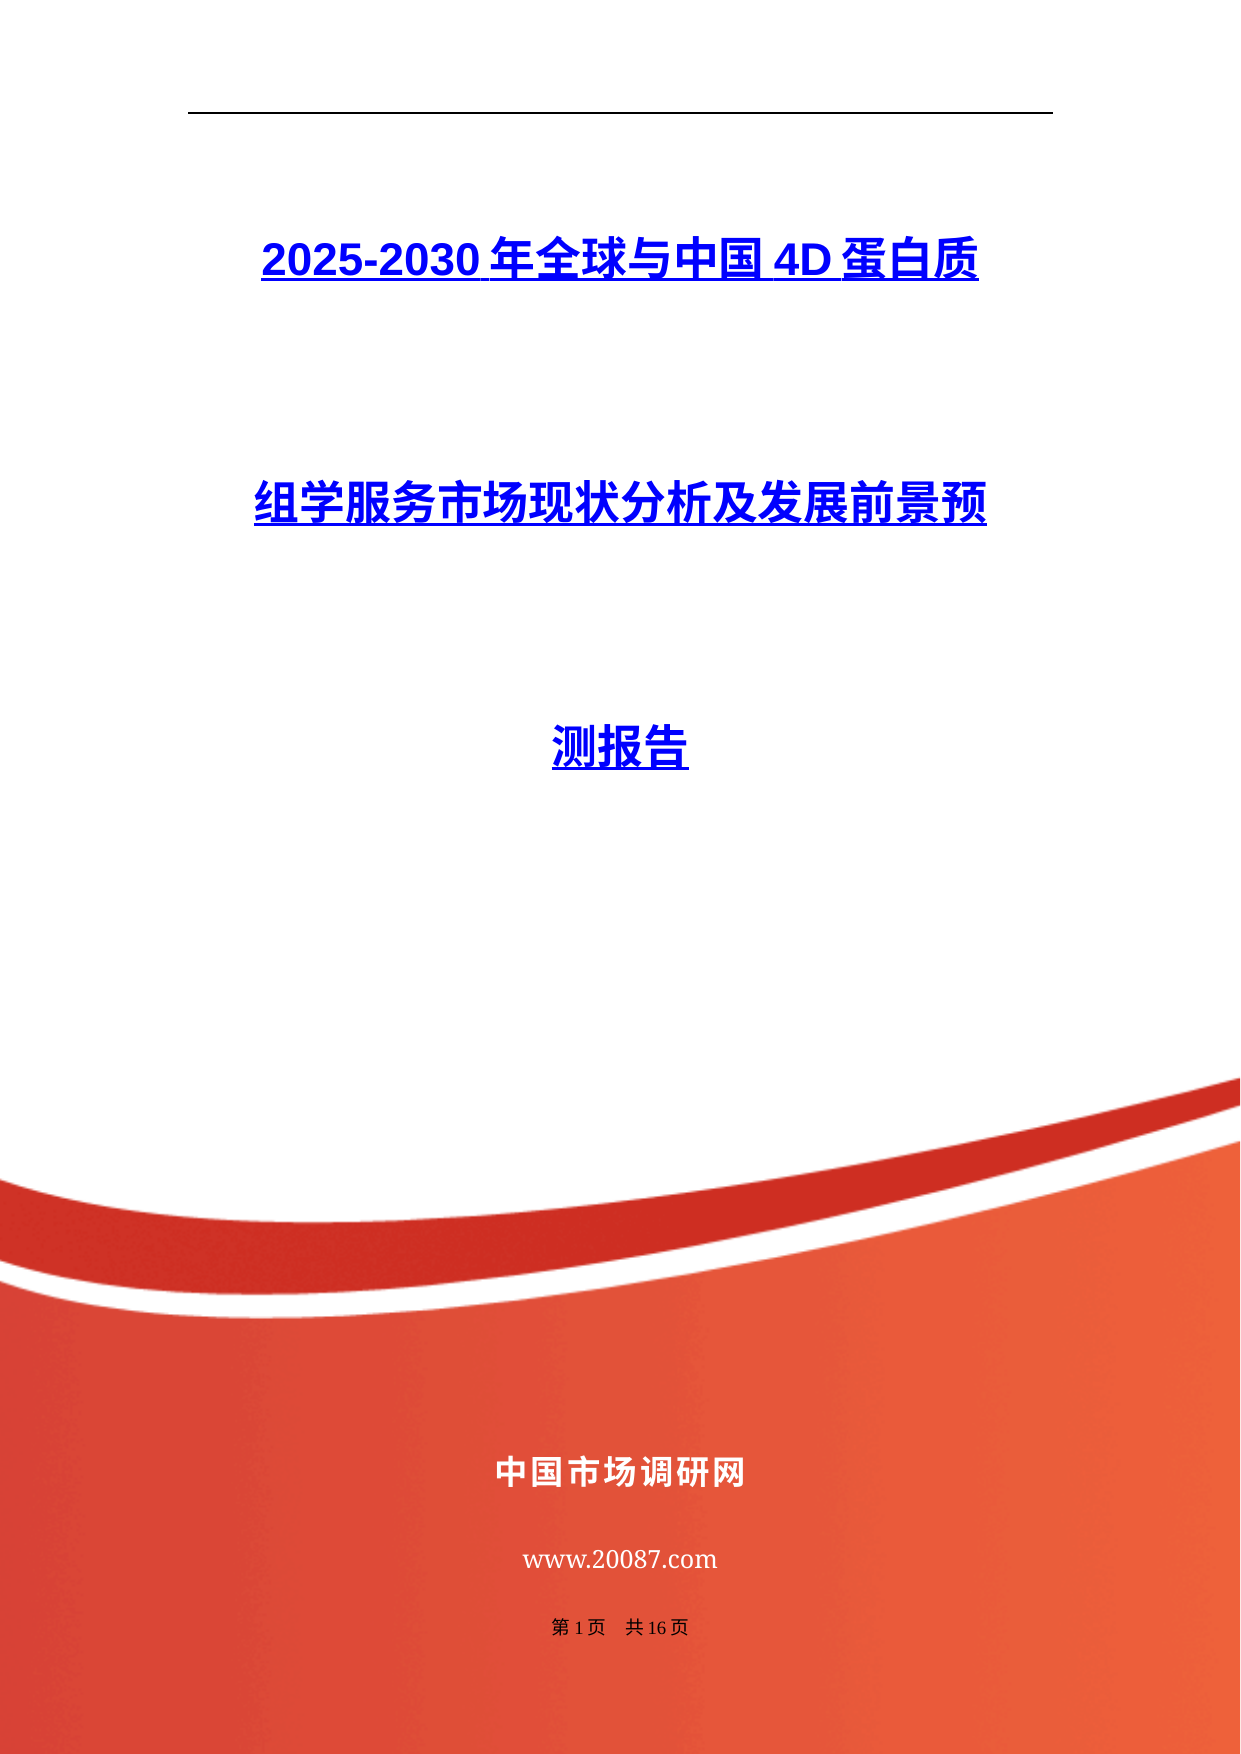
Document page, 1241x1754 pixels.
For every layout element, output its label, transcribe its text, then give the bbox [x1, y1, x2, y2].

subtitle 中国市场调研网 [187, 1437, 1053, 1502]
table_header 2025-2030年全球与中国4D蛋白质组学服务市场现状分析及发展前景预测报告 [188, 207, 1053, 871]
text www.20087.com [187, 1526, 1053, 1591]
picture [0, 1006, 1241, 1754]
